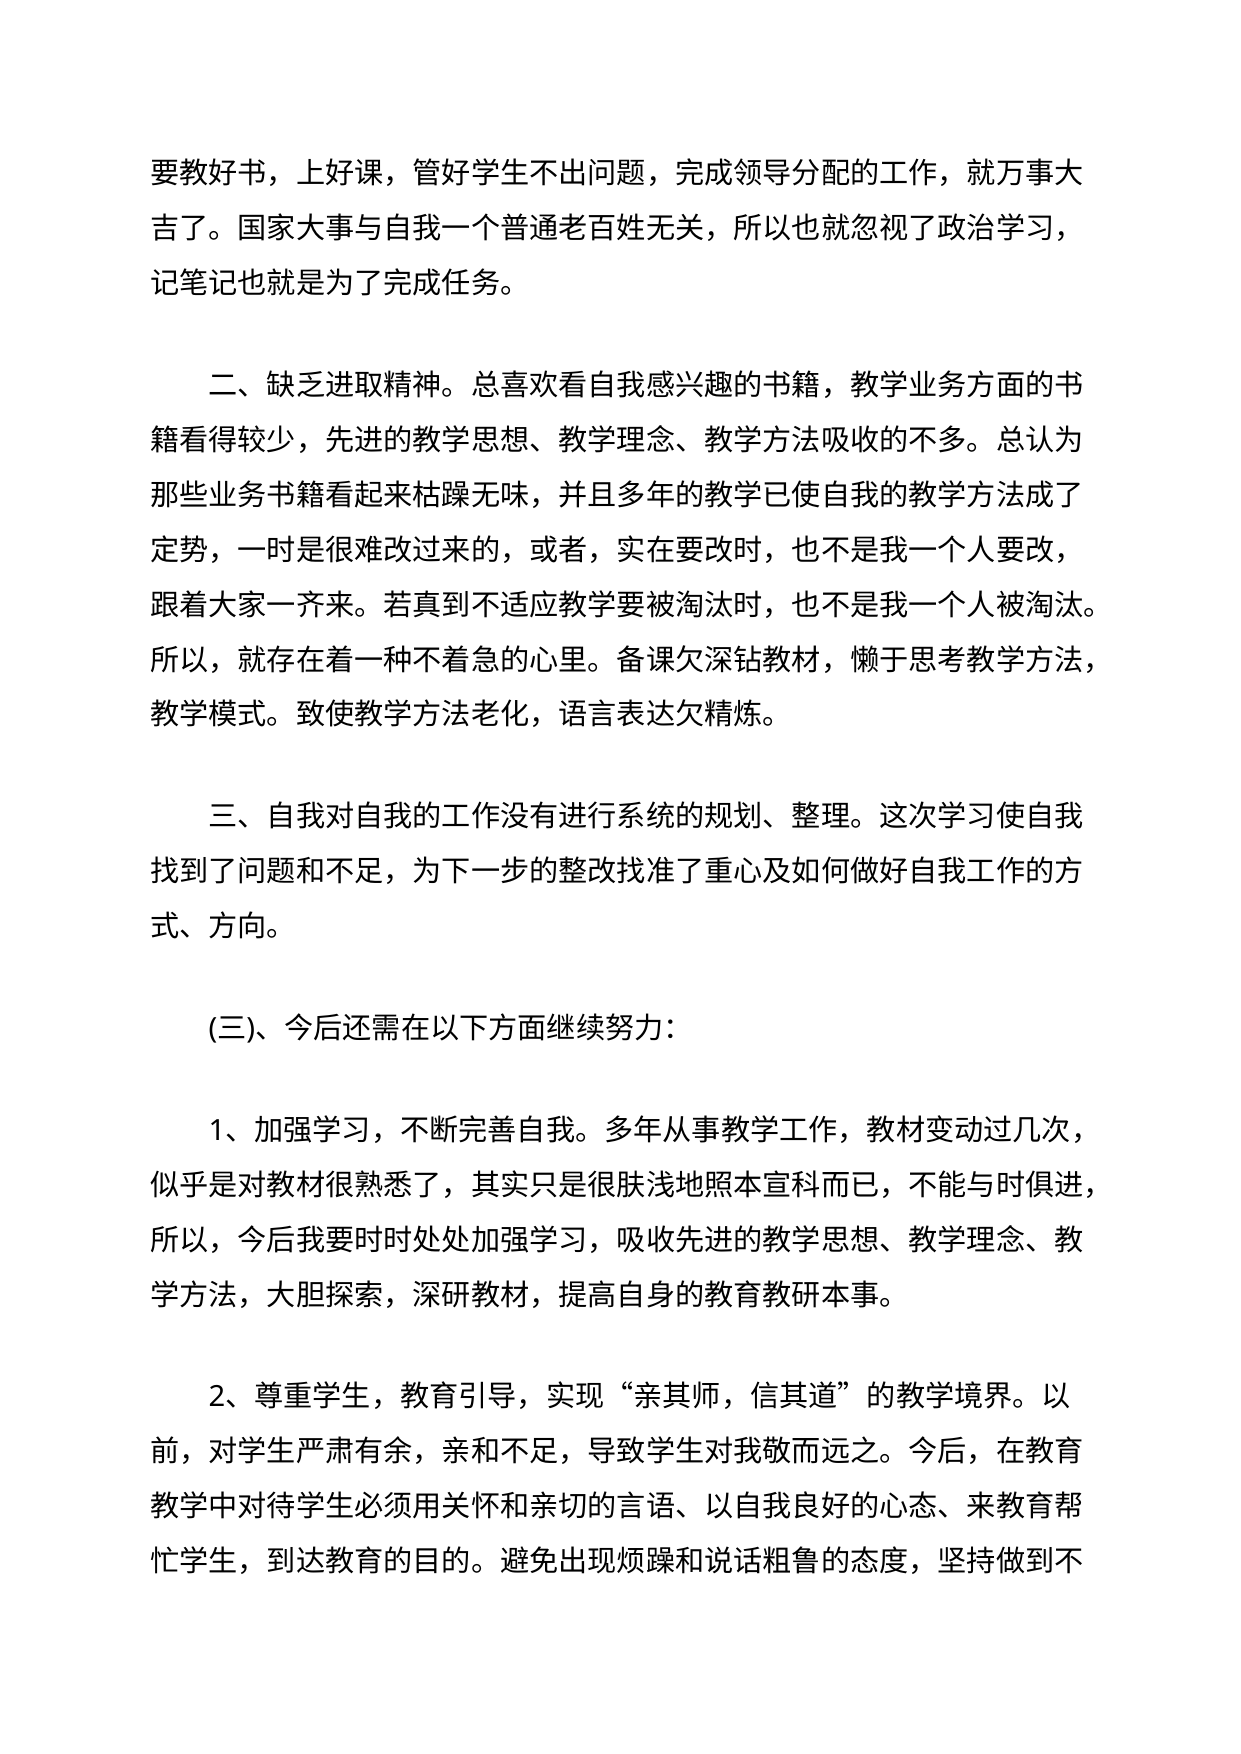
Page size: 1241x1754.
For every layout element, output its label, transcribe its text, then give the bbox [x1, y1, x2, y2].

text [150, 1373, 1090, 1580]
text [150, 150, 1090, 302]
text 1、加强学习，不断完善自我。多年从事教学工作，教材变动过几次，似乎是对教材很熟悉了，其实只是很肤浅地照本宣科而已，不能与时俱进，所以，今后我要时时处处加强学习，吸收先进的教学思想、教学理念、教学方法，大胆探索，深研教材，提高自身的教育教研本事。 [150, 1106, 1090, 1313]
text 二、缺乏进取精神。总喜欢看自我感兴趣的书籍，教学业务方面的书籍看得较少，先进的教学思想、教学理念、教学方法吸收的不多。总认为那些业务书籍看起来枯躁无味，并且多年的教学已使自我的教学方法成了定势，一时是很难改过来的，或者，实在要改时，也不是我一个人要改，跟着大家一齐来。若真到不适应教学要被淘汰时，也不是我一个人被淘汰。所以，就存在着一种不着急的心里。备课欠深钻教材，懒于思考教学方法，教学模式。致使教学方法老化，语言表达欠精炼。 [150, 362, 1090, 733]
text (三)、今后还需在以下方面继续努力： [150, 1004, 1090, 1047]
text 三、自我对自我的工作没有进行系统的规划、整理。这次学习使自我找到了问题和不足，为下一步的整改找准了重心及如何做好自我工作的方式、方向。 [150, 793, 1090, 945]
